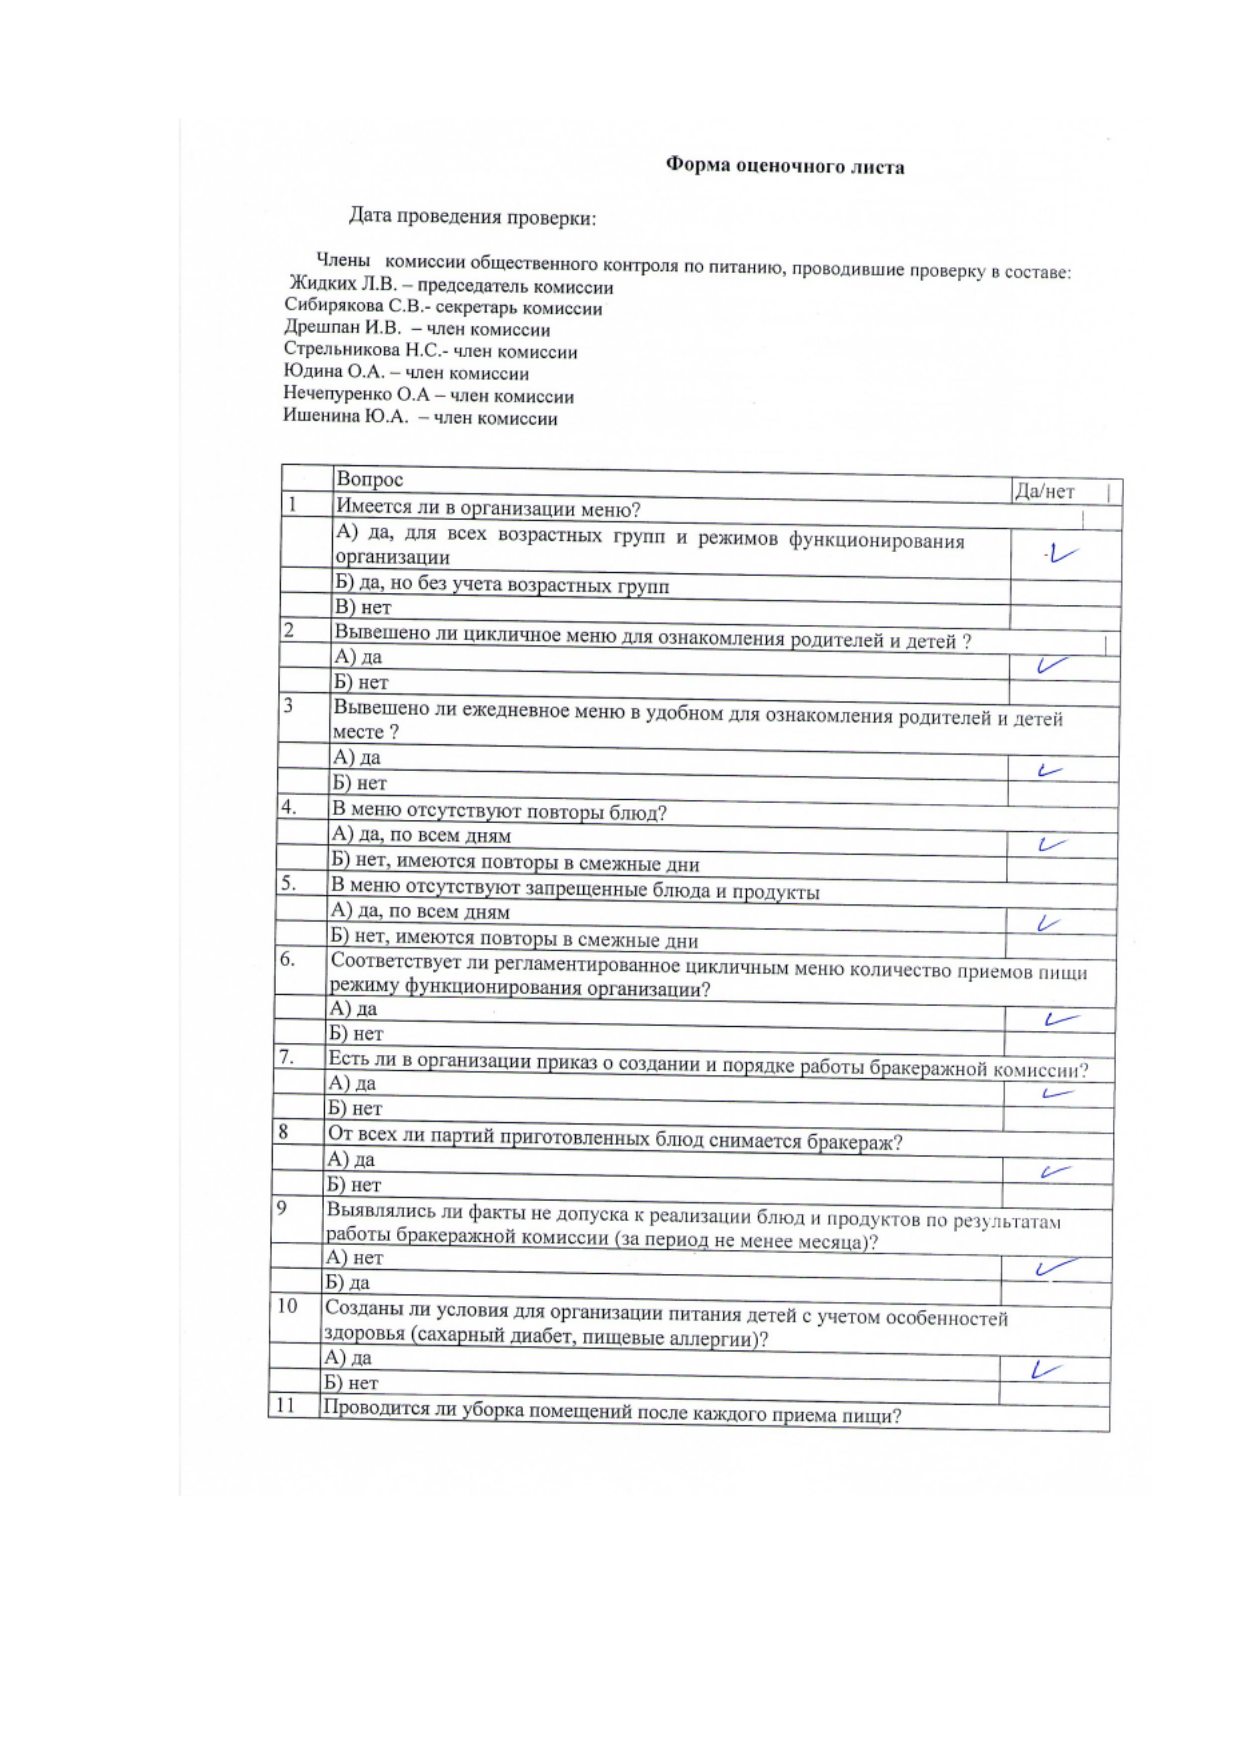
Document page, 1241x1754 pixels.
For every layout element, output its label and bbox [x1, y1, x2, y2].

picture [177, 118, 1152, 1496]
